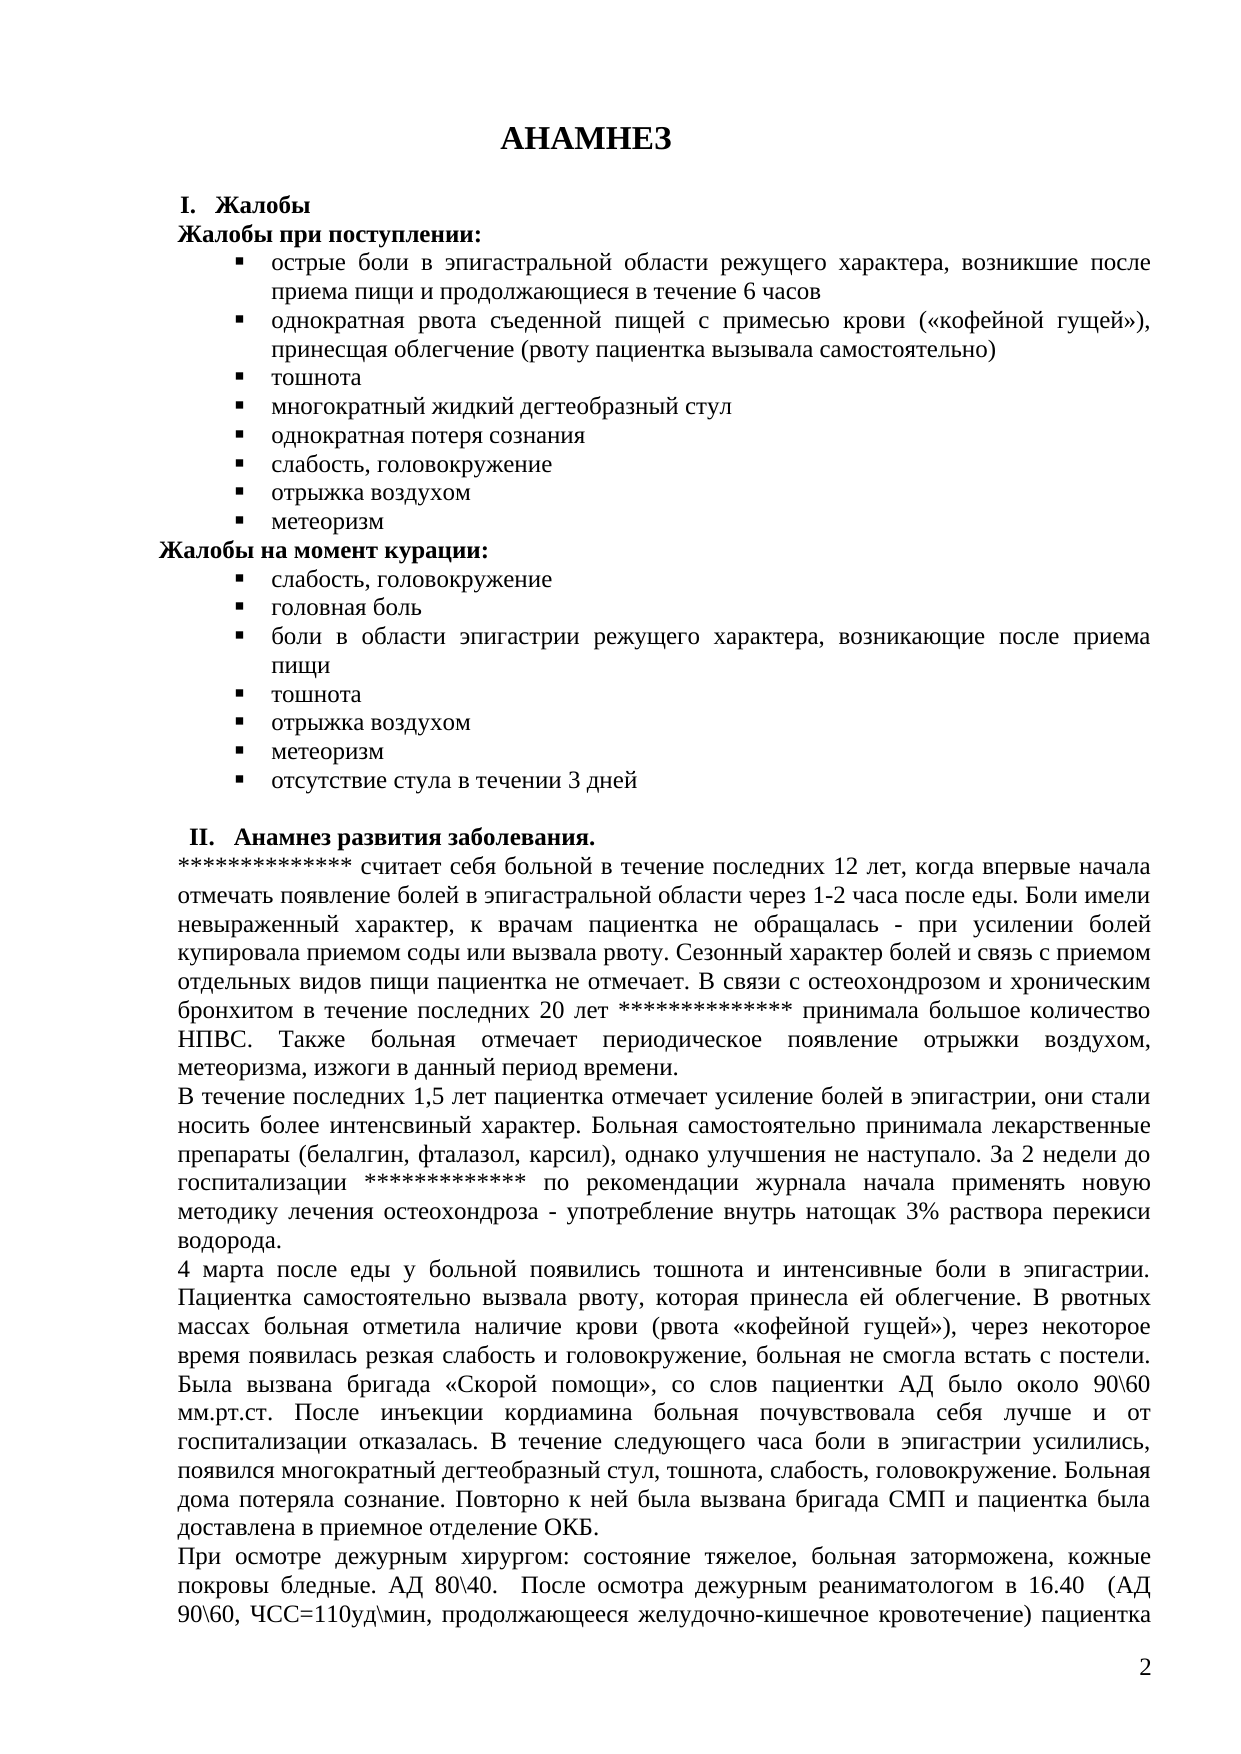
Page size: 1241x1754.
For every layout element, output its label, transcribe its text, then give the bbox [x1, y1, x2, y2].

list однократная рвота съеденной пищей с примесью крови («кофейной гущей»), принесщая облегчение (рвоту пациентка вызывала самостоятельно) [233, 305, 1152, 362]
list слабость, головокружение [233, 449, 1152, 477]
list слабость, головокружение [233, 564, 1152, 592]
list отрыжка воздухом [233, 477, 1152, 506]
list однократная потеря сознания [233, 420, 1152, 449]
list боли в области эпигастрии режущего характера, возникающие после приема пищи [233, 621, 1152, 679]
text Жалобы на момент курации: [102, 535, 1152, 564]
text Жалобы при поступлении: [177, 219, 1152, 247]
list острые боли в эпигастральной области режущего характера, возникшие после приема пищи и продолжающиеся в течение 6 часов [233, 247, 1152, 305]
list отсутствие стула в течении 3 дней [233, 765, 1152, 794]
list Жалобы [196, 190, 1152, 219]
text АНАМНЕЗ [177, 118, 1152, 156]
text ************** считает себя больной в течение последних 12 лет, когда впервые начала отмечать появление болей в эпигастральной области через 1-2 часа после еды. Боли имели невыраженный характер, к врачам пациентка не обращалась - при усилении болей купировала приемом соды или вызвала рвоту. Сезонный характер болей и связь с приемом отдельных видов пищи пациентка не отмечает. В связи с остеохондрозом и хроническим бронхитом в течение последних 20 лет ************** принимала большое количество НПВС. Также больная отмечает периодическое появление отрыжки воздухом, метеоризма, изжоги в данный период времени. [177, 851, 1152, 1081]
list многократный жидкий дегтеобразный стул [233, 391, 1152, 420]
list метеоризм [233, 736, 1152, 765]
list тошнота [233, 679, 1152, 707]
text В течение последних 1,5 лет пациентка отмечает усиление болей в эпигастрии, они стали носить более интенсвиный характер. Больная самостоятельно принимала лекарственные препараты (белалгин, фталазол, карсил), однако улучшения не наступало. За 2 недели до госпитализации ************* по рекомендации журнала начала применять новую методику лечения остеохондроза - употребление внутрь натощак 3% раствора перекиси водорода. [177, 1081, 1152, 1254]
list головная боль [233, 592, 1152, 621]
list тошнота [233, 362, 1152, 391]
list метеоризм [233, 506, 1152, 535]
list Анамнез развития заболевания. [215, 822, 1152, 851]
text 4 марта после еды у больной появились тошнота и интенсивные боли в эпигастрии. Пациентка самостоятельно вызвала рвоту, которая принесла ей облегчение. В рвотных массах больная отметила наличие крови (рвота «кофейной гущей»), через некоторое время появилась резкая слабость и головокружение, больная не смогла встать с постели. Была вызвана бригада «Скорой помощи», со слов пациентки АД было около 90\60 мм.рт.ст. После инъекции кордиамина больная почувствовала себя лучше и от госпитализации отказалась. В течение следующего часа боли в эпигастрии усилились, появился многократный дегтеобразный стул, тошнота, слабость, головокружение. Больная дома потеряла сознание. Повторно к ней была вызвана бригада СМП и пациентка была доставлена в приемное отделение ОКБ. [177, 1254, 1152, 1541]
list отрыжка воздухом [233, 707, 1152, 736]
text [177, 1541, 1152, 1627]
